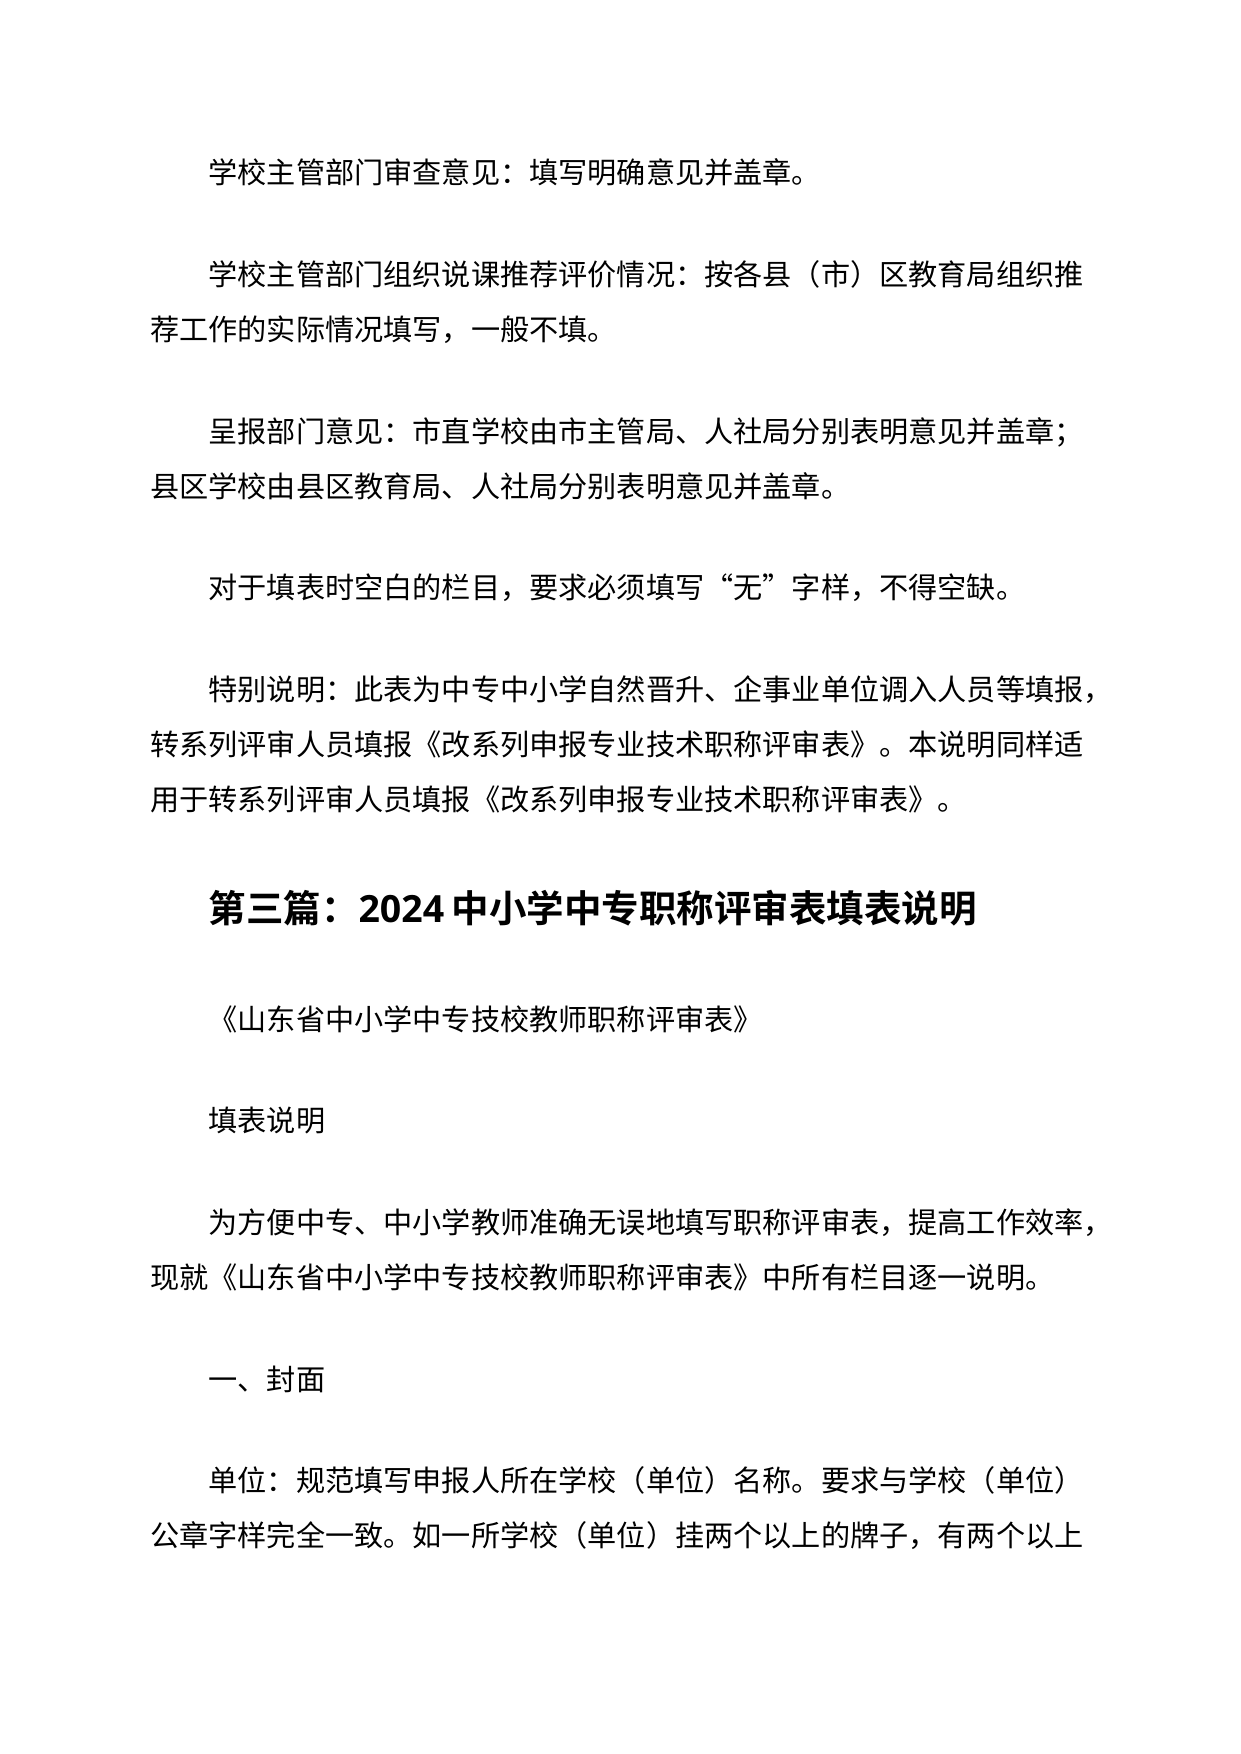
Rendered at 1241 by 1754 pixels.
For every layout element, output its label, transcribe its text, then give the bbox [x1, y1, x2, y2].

text 呈报部门意见：市直学校由市主管局、人社局分别表明意见并盖章；县区学校由县区教育局、人社局分别表明意见并盖章。 [150, 408, 1090, 506]
text 填表说明 [150, 1098, 1090, 1140]
text 学校主管部门组织说课推荐评价情况：按各县（市）区教育局组织推荐工作的实际情况填写，一般不填。 [150, 252, 1090, 349]
text 《山东省中小学中专技校教师职称评审表》 [150, 996, 1090, 1038]
text 为方便中专、中小学教师准确无误地填写职称评审表，提高工作效率，现就《山东省中小学中专技校教师职称评审表》中所有栏目逐一说明。 [150, 1199, 1090, 1297]
text 学校主管部门审查意见：填写明确意见并盖章。 [150, 150, 1090, 192]
text 特别说明：此表为中专中小学自然晋升、企事业单位调入人员等填报，转系列评审人员填报《改系列申报专业技术职称评审表》。本说明同样适用于转系列评审人员填报《改系列申报专业技术职称评审表》。 [150, 667, 1090, 819]
text 对于填表时空白的栏目，要求必须填写“无”字样，不得空缺。 [150, 565, 1090, 607]
text 第三篇：2024中小学中专职称评审表填表说明 [150, 878, 1090, 933]
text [150, 1458, 1090, 1555]
text 一、封面 [150, 1356, 1090, 1398]
